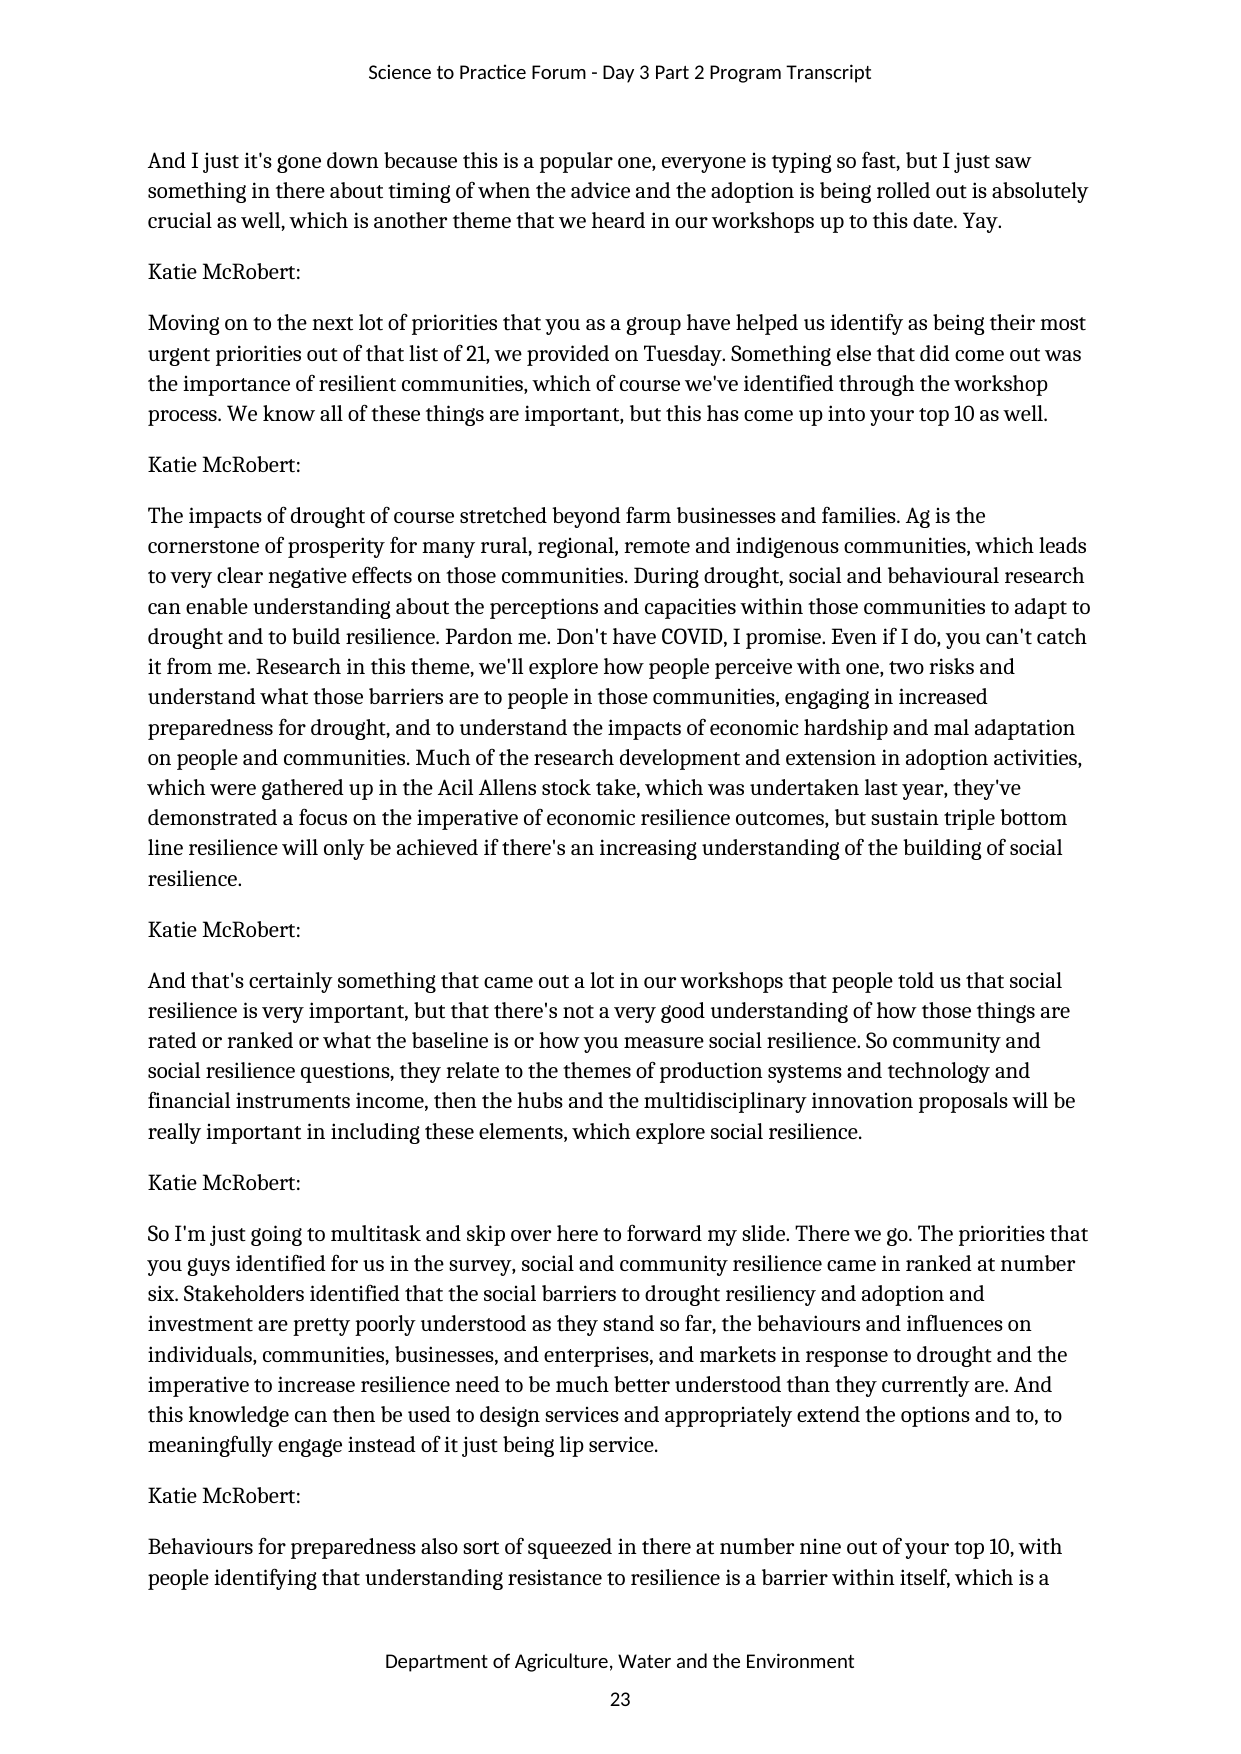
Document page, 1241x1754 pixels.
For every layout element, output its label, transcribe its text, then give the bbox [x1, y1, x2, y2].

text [148, 1534, 1092, 1591]
text Moving on to the next lot of priorities that you as a group have helped us identify as being their most urgent priorities out of that list of 21, we provided on Tuesday. Something else that did come out was the importance of resilient communities, which of course we've identified through the workshop process. We know all of these things are important, but this has come up into your top 10 as well. [148, 310, 1092, 427]
text Katie McRobert: [148, 452, 1092, 478]
text Katie McRobert: [148, 259, 1092, 286]
text Katie McRobert: [148, 1169, 1092, 1196]
text Katie McRobert: [148, 916, 1092, 943]
text And that's certainly something that came out a lot in our workshops that people told us that social resilience is very important, but that there's not a very good understanding of how those things are rated or ranked or what the baseline is or how you measure social resilience. So community and social resilience questions, they relate to the themes of production systems and technology and financial instruments income, then the hubs and the multidisciplinary innovation proposals will be really important in including these elements, which explore social resilience. [148, 967, 1092, 1145]
text So I'm just going to multitask and skip over here to forward my slide. There we go. The priorities that you guys identified for us in the survey, social and community resilience came in ranked at number six. Stakeholders identified that the social barriers to drought resiliency and adoption and investment are pretty poorly understood as they stand so far, the behaviours and influences on individuals, communities, businesses, and enterprises, and markets in response to drought and the imperative to increase resilience need to be much better understood than they currently are. And this knowledge can then be used to design services and appropriately extend the options and to, to meaningfully engage instead of it just being lip service. [148, 1221, 1092, 1458]
text And I just it's gone down because this is a popular one, everyone is typing so fast, but I just saw something in there about timing of when the advice and the adoption is being rolled out is absolutely crucial as well, which is another theme that we heard in our workshops up to this date. Yay. [148, 148, 1092, 234]
text Katie McRobert: [148, 1483, 1092, 1509]
text The impacts of drought of course stretched beyond farm businesses and families. Ag is the cornerstone of prosperity for many rural, regional, remote and indigenous communities, which leads to very clear negative effects on those communities. During drought, social and behavioural research can enable understanding about the perceptions and capacities within those communities to adapt to drought and to build resilience. Pardon me. Don't have COVID, I promise. Even if I do, you can't catch it from me. Research in this theme, we'll explore how people perceive with one, two risks and understand what those barriers are to people in those communities, engaging in increased preparedness for drought, and to understand the impacts of economic hardship and mal adaptation on people and communities. Much of the research development and extension in adoption activities, which were gathered up in the Acil Allens stock take, which was undertaken last year, they've demonstrated a focus on the imperative of economic resilience outcomes, but sustain triple bottom line resilience will only be achieved if there's an increasing understanding of the building of social resilience. [148, 503, 1092, 892]
